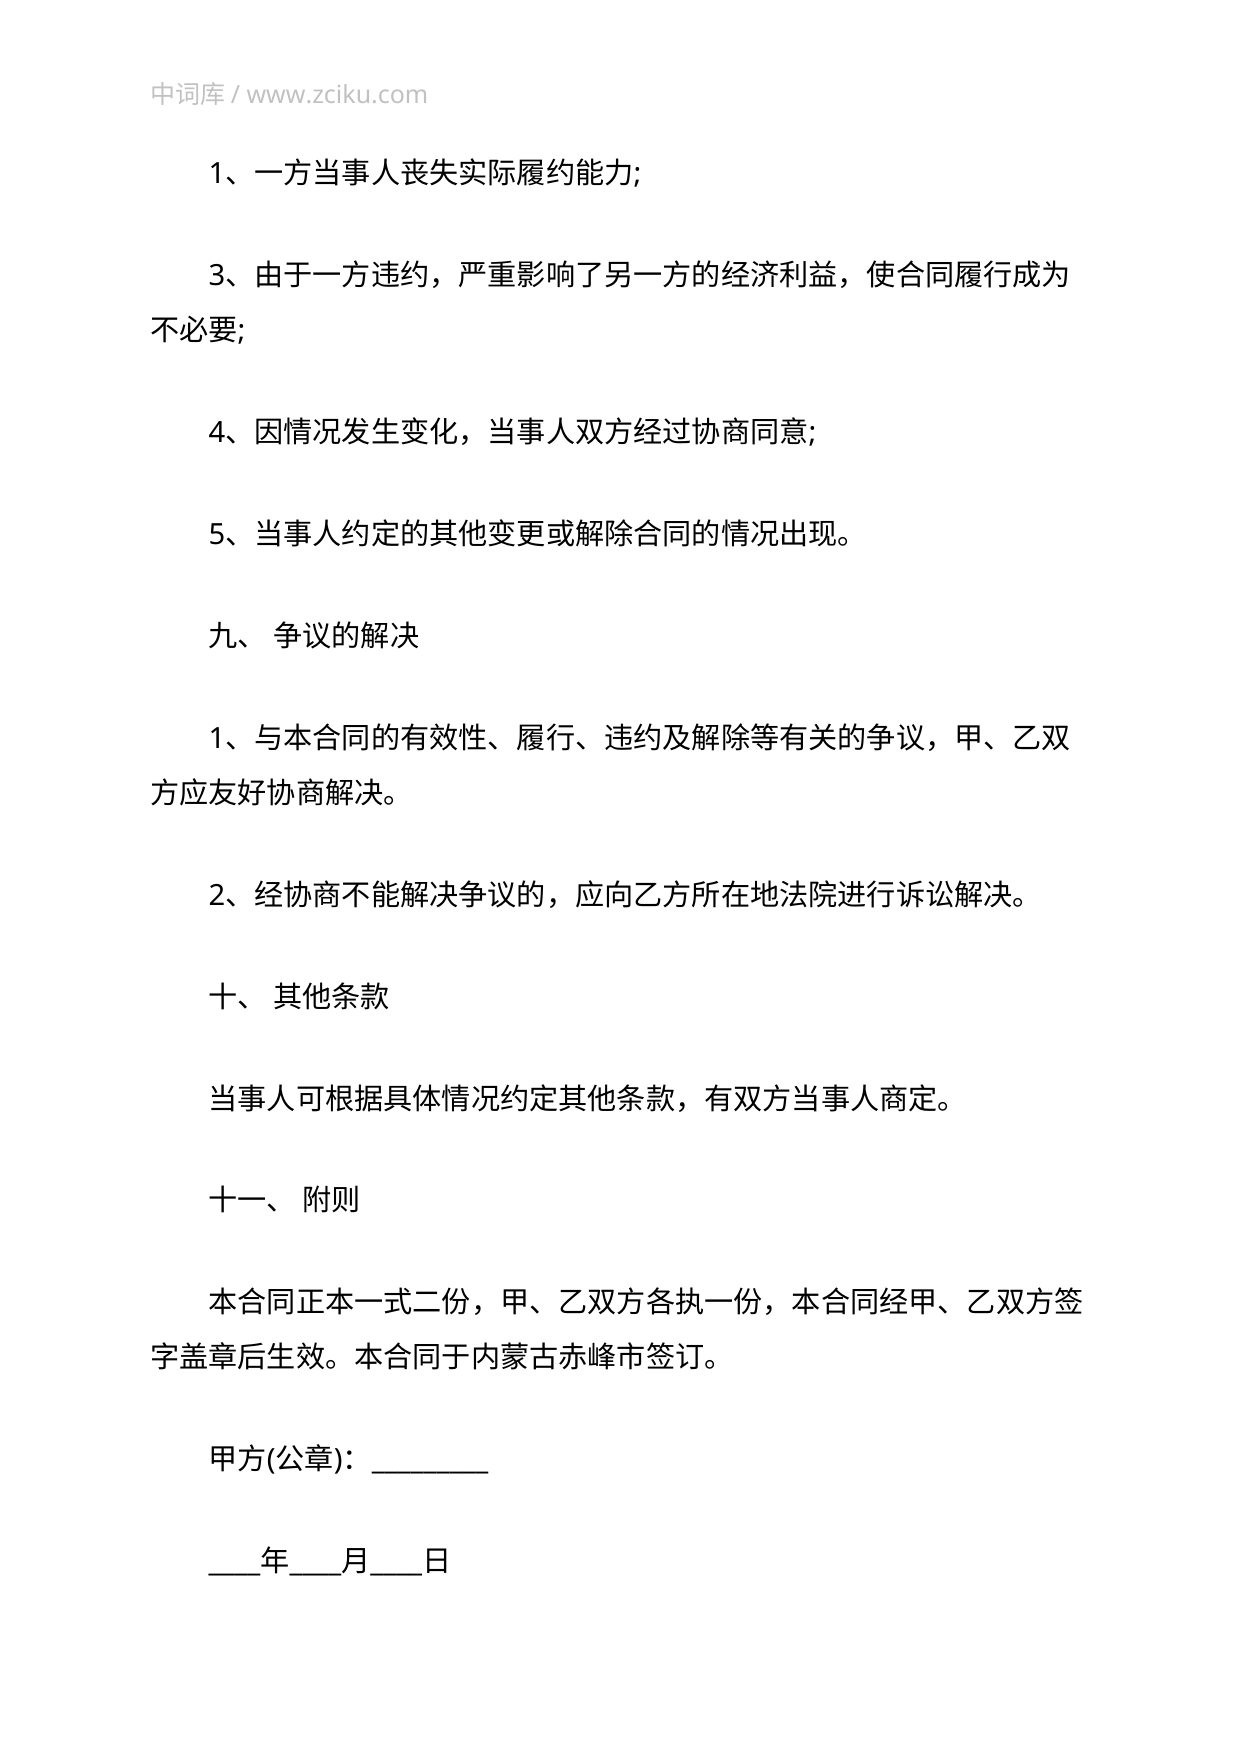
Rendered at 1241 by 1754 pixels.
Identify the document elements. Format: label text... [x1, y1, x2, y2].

text 1、一方当事人丧失实际履约能力; [150, 150, 1090, 192]
text 甲方(公章)：_________ [150, 1435, 1090, 1478]
text 2、经协商不能解决争议的，应向乙方所在地法院进行诉讼解决。 [150, 871, 1090, 914]
text 九、 争议的解决 [150, 613, 1090, 655]
text 当事人可根据具体情况约定其他条款，有双方当事人商定。 [150, 1075, 1090, 1117]
text 十一、 附则 [150, 1177, 1090, 1219]
text 5、当事人约定的其他变更或解除合同的情况出现。 [150, 511, 1090, 553]
text 本合同正本一式二份，甲、乙双方各执一份，本合同经甲、乙双方签字盖章后生效。本合同于内蒙古赤峰市签订。 [150, 1279, 1090, 1376]
text 3、由于一方违约，严重影响了另一方的经济利益，使合同履行成为不必要; [150, 252, 1090, 349]
text 4、因情况发生变化，当事人双方经过协商同意; [150, 409, 1090, 451]
text 十、 其他条款 [150, 973, 1090, 1016]
text ____年____月____日 [150, 1537, 1090, 1580]
text 1、与本合同的有效性、履行、违约及解除等有关的争议，甲、乙双方应友好协商解决。 [150, 715, 1090, 812]
